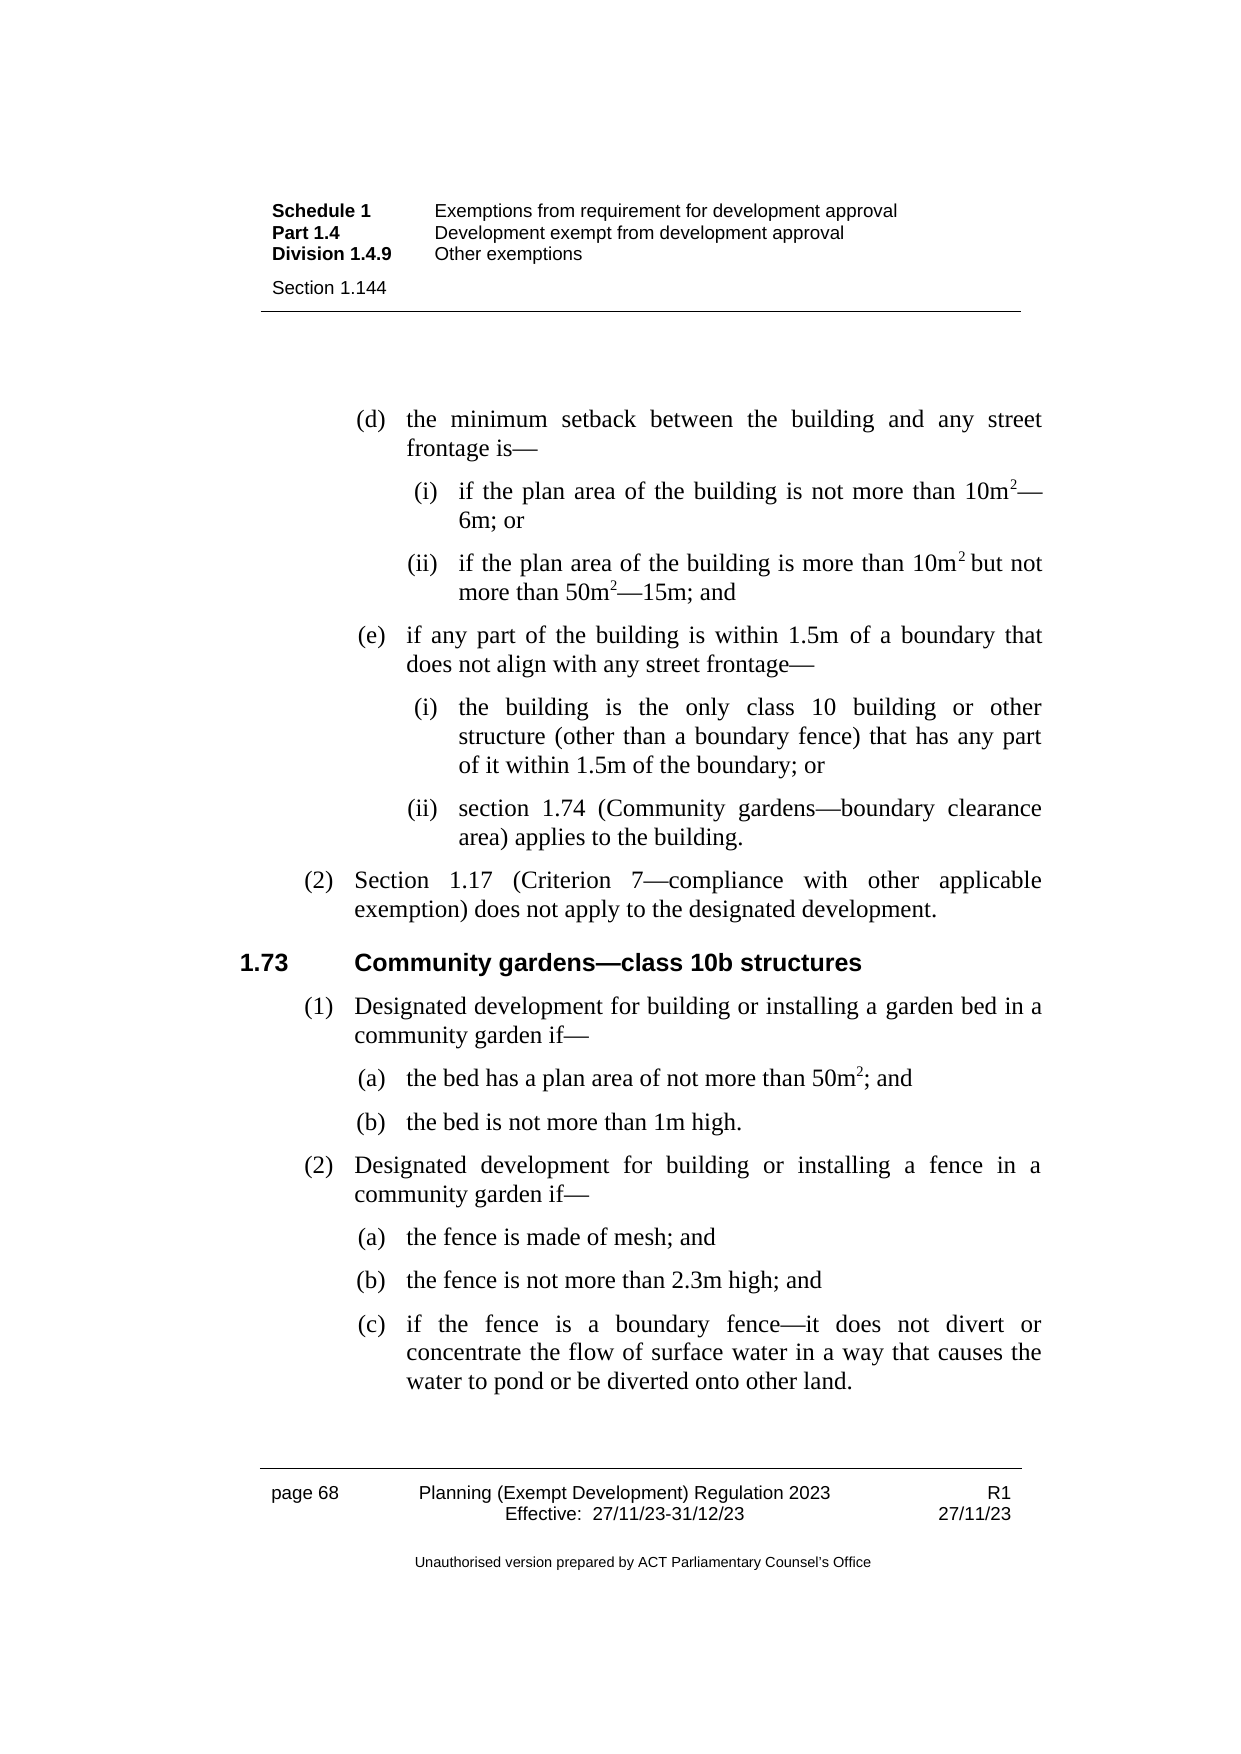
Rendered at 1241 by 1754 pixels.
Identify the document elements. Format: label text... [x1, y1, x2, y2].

text (i) the building is the only class 10 building or other structure (other than a boundary fence) that has any part of it within 1.5m of the boundary; or [239, 692, 1042, 779]
text (e) if any part of the building is within 1.5m of a boundary that does not align with any street frontage— [239, 620, 1042, 678]
text (c) if the fence is a boundary fence—it does not divert or concentrate the flow of surface water in a way that causes the water to pond or be diverted onto other land. [239, 1309, 1042, 1395]
subtitle 1.73 Community gardens—class 10b structures [239, 948, 1042, 977]
text (a) the fence is made of mesh; and [239, 1222, 1042, 1251]
text (i) if the plan area of the building is not more than 10m2—6m; or [239, 476, 1042, 534]
text (ii) section 1.74 (Community gardens—boundary clearance area) applies to the building. [239, 793, 1042, 851]
text (2) Section 1.17 (Criterion 7—compliance with other applicable exemption) does not apply to the designated development. [239, 865, 1042, 923]
text (b) the fence is not more than 2.3m high; and [239, 1265, 1042, 1294]
text (2) Designated development for building or installing a fence in a community garden if— [239, 1150, 1042, 1207]
text (d) the minimum setback between the building and any street frontage is— [239, 404, 1042, 462]
text (b) the bed is not more than 1m high. [239, 1107, 1042, 1135]
text (1) Designated development for building or installing a garden bed in a community garden if— [239, 991, 1042, 1049]
text (ii) if the plan area of the building is more than 10m2 but not more than 50m2—15m; and [239, 548, 1042, 606]
text (a) the bed has a plan area of not more than 50m2; and [239, 1063, 1042, 1092]
